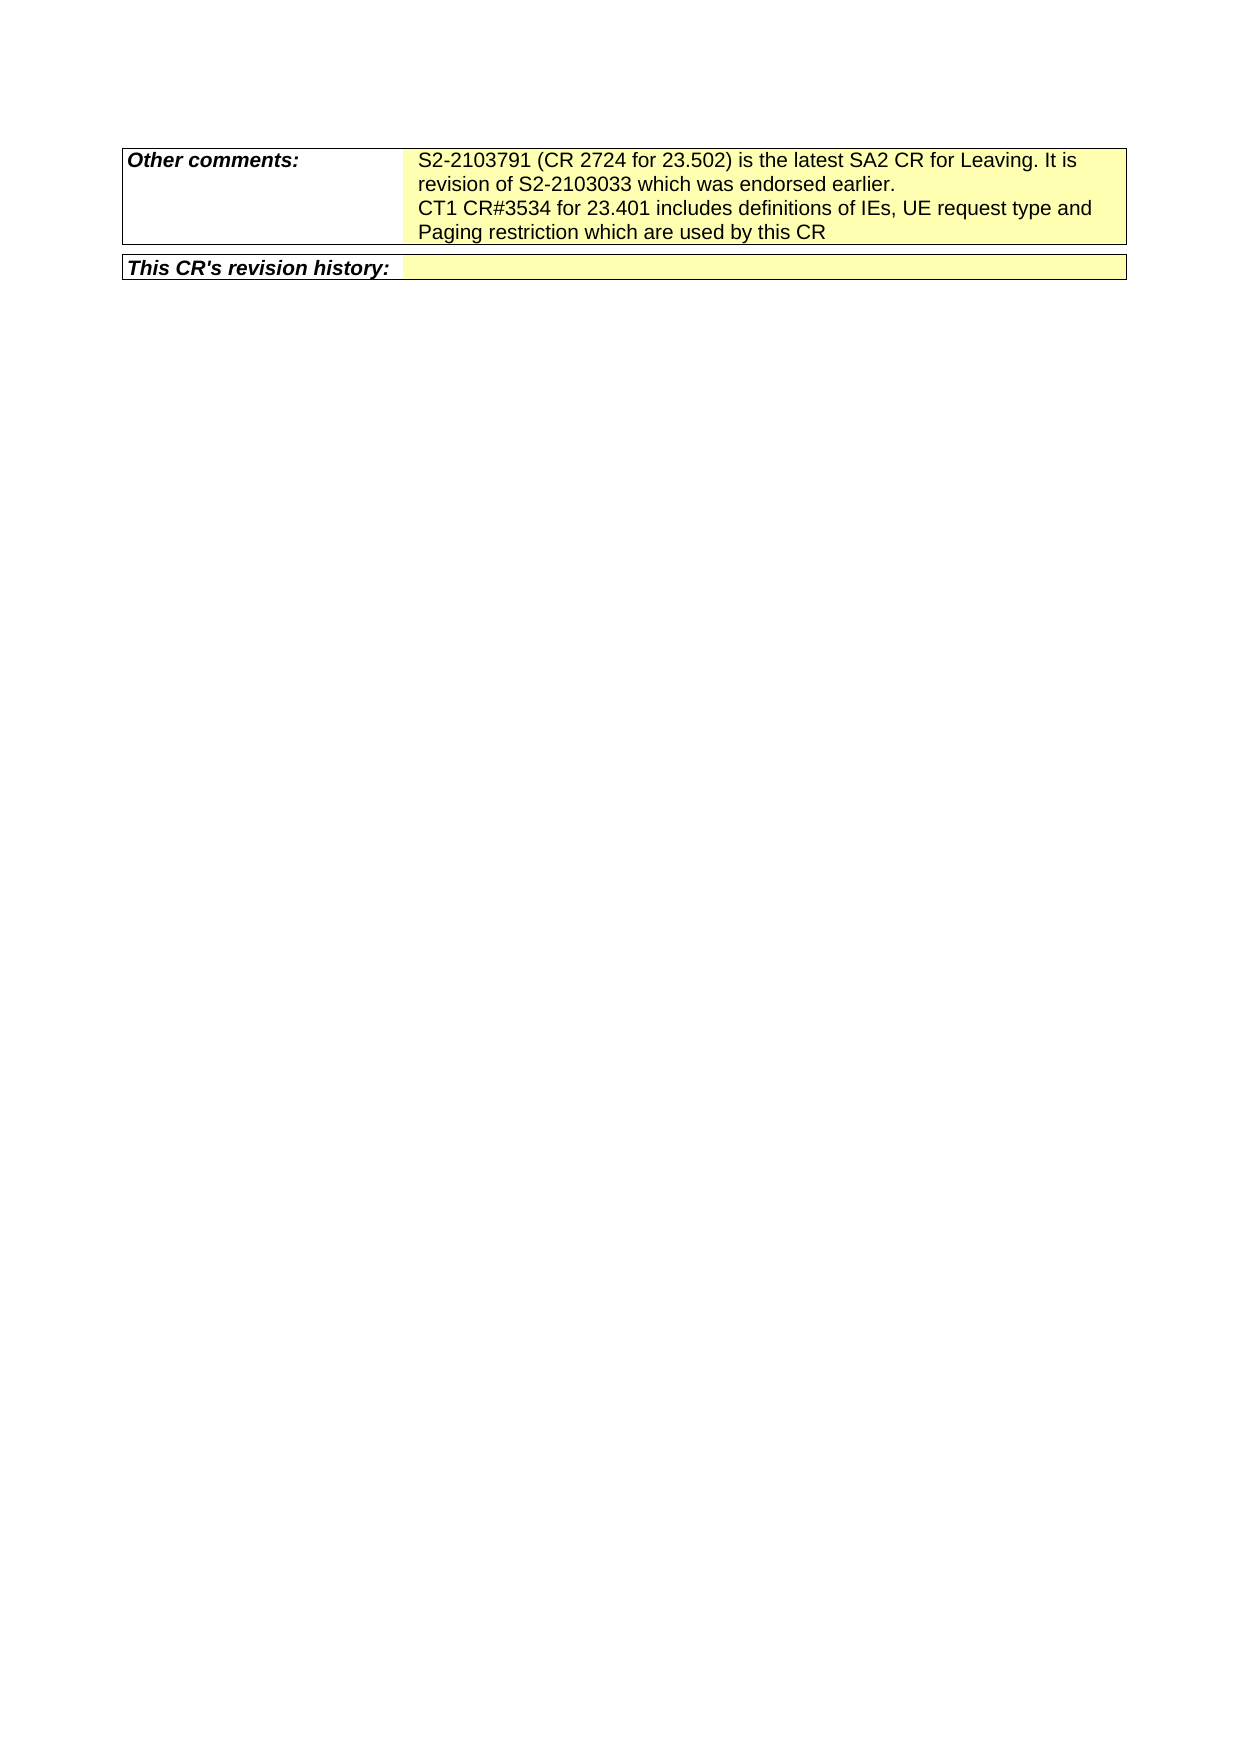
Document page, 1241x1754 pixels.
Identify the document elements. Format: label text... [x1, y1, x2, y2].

table_cell S2-2103791 (CR 2724 for 23.502) is the latest SA2 CR for Leaving. It is revision of S2-2103033 which was endorsed earlier. CT1 CR#3534 for 23.401 includes definitions of IEs, UE request type and Paging restriction which are used by this CR [403, 149, 1126, 243]
table_cell [403, 245, 1127, 254]
table_cell [123, 245, 403, 254]
table_cell [403, 255, 1126, 279]
table_cell This CR's revision history: [123, 255, 403, 279]
table_cell Other comments: [123, 149, 403, 243]
